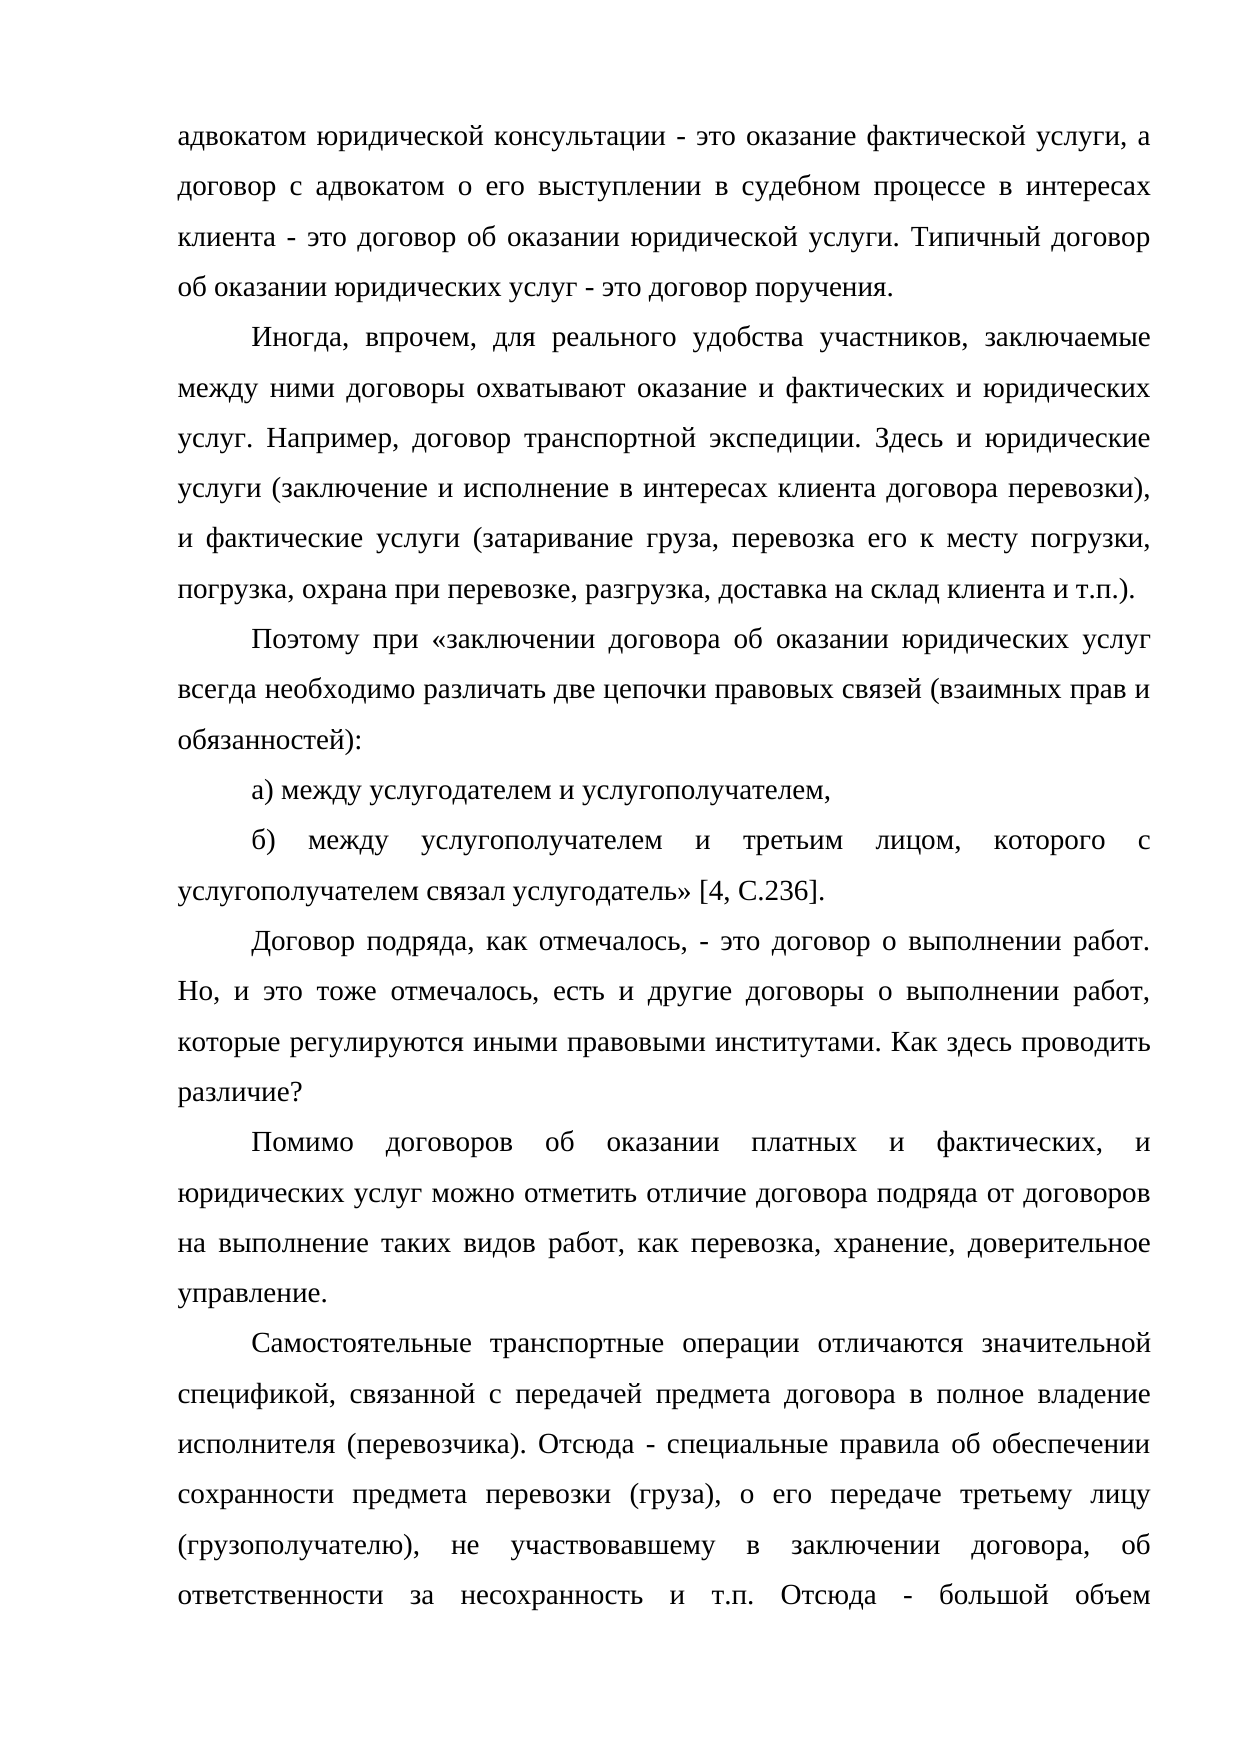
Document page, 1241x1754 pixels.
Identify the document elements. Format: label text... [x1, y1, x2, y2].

text Иногда, впрочем, для реального удобства участников, заключаемые между ними договоры охватывают оказание и фактических и юридических услуг. Например, договор транспортной экспедиции. Здесь и юридические услуги (заключение и исполнение в интересах клиента договора перевозки), и фактические услуги (затаривание груза, перевозка его к месту погрузки, погрузка, охрана при перевозке, разгрузка, доставка на склад клиента и т.п.). [177, 319, 1152, 604]
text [177, 1326, 1152, 1611]
text Поэтому при «заключении договора об оказании юридических услуг всегда необходимо различать две цепочки правовых связей (взаимных прав и обязанностей): [177, 621, 1152, 755]
text а) между услугодателем и услугополучателем, [177, 772, 1152, 806]
text Договор подряда, как отмечалось, - это договор о выполнении работ. Но, и это тоже отмечалось, есть и другие договоры о выполнении работ, которые регулируются иными правовыми институтами. Как здесь проводить различие? [177, 923, 1152, 1108]
text б) между услугополучателем и третьим лицом, которого с услугополучателем связал услугодатель» [4, С.236]. [177, 822, 1152, 906]
text Помимо договоров об оказании платных и фактических, и юридических услуг можно отметить отличие договора подряда от договоров на выполнение таких видов работ, как перевозка, хранение, доверительное управление. [177, 1124, 1152, 1309]
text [177, 118, 1152, 303]
